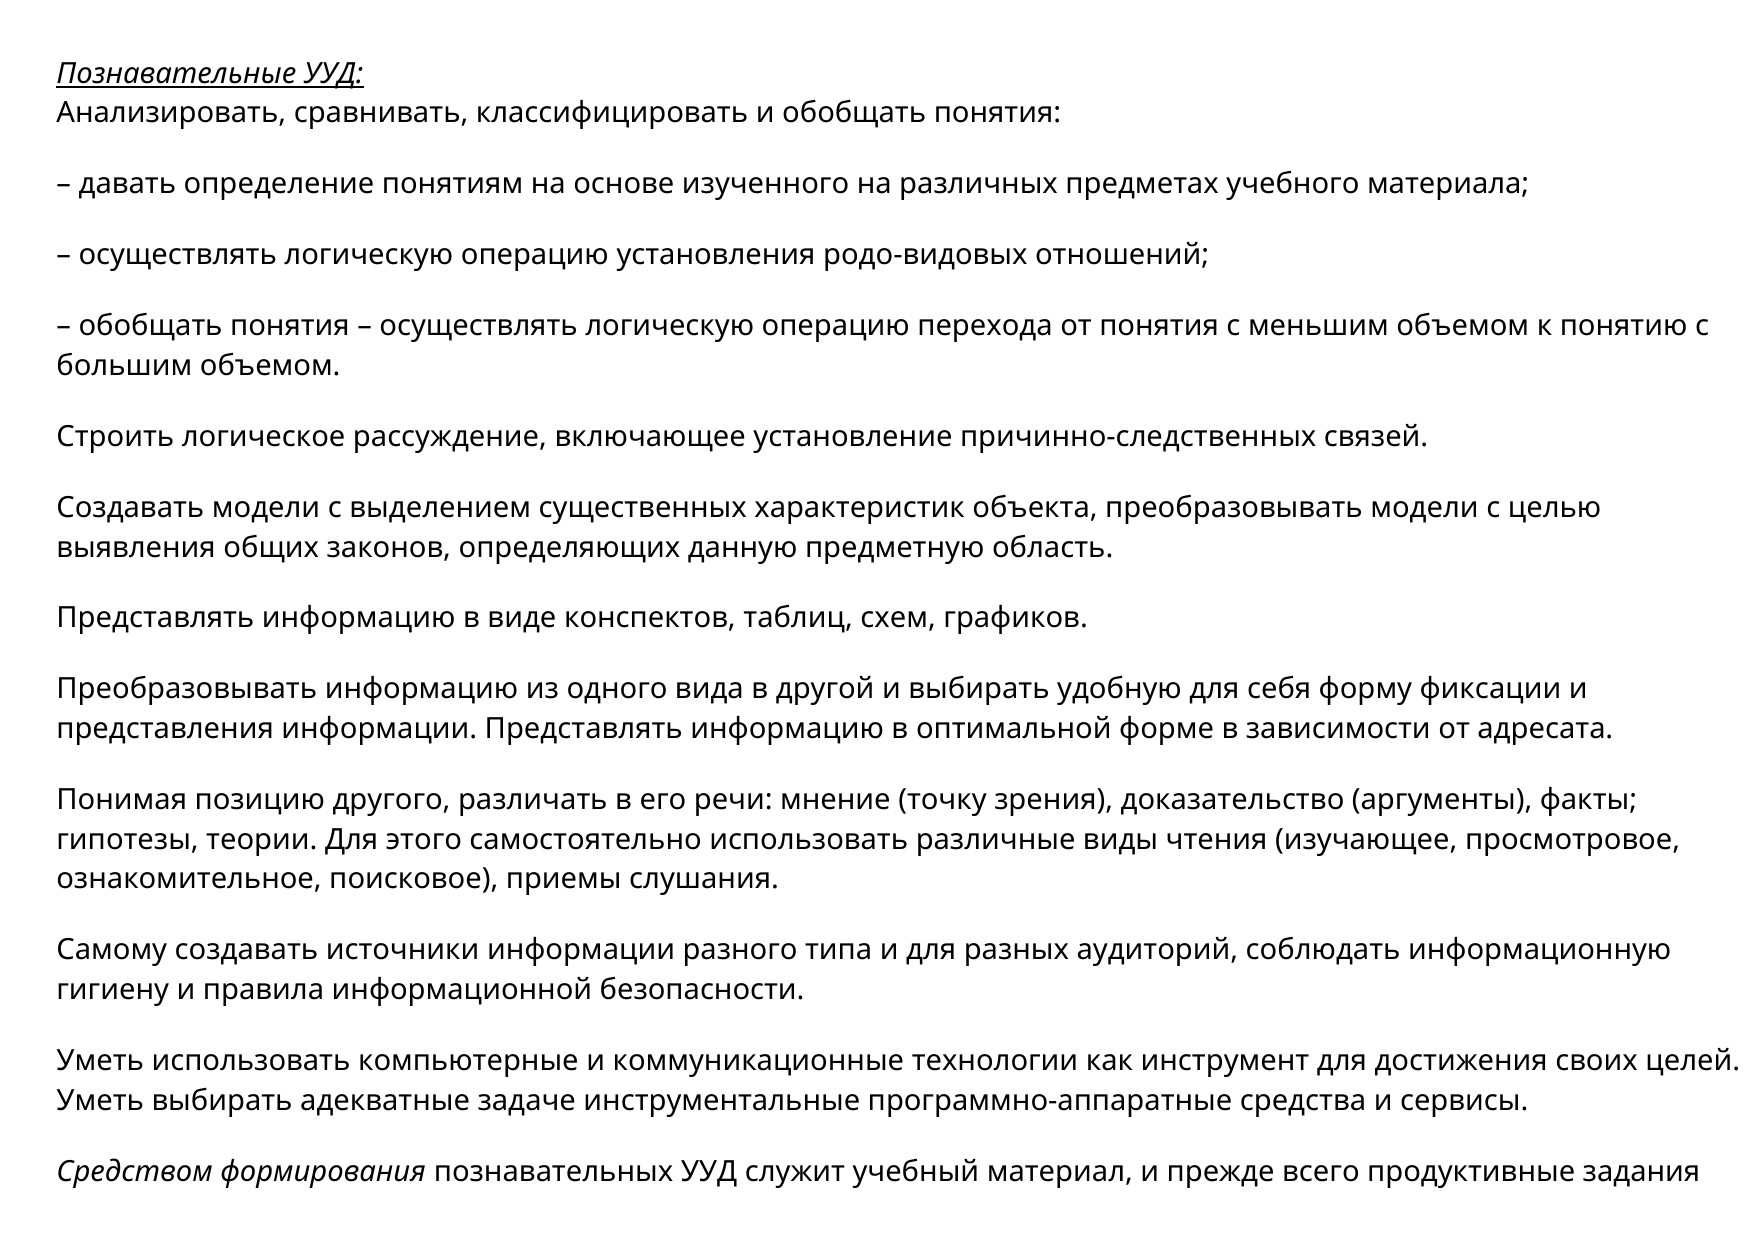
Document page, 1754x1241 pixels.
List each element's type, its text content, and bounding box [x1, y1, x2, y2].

text – давать определение понятиям на основе изученного на различных предметах учебного материала; [56, 163, 1754, 202]
text Строить логическое рассуждение, включающее установление причинно-следственных связей. [56, 415, 1754, 455]
text Познавательные УУД: [56, 52, 1754, 92]
text – осуществлять логическую операцию установления родо-видовых отношений; [56, 234, 1754, 273]
text Понимая позицию другого, различать в его речи: мнение (точку зрения), доказательство (аргументы), факты; гипотезы, теории. Для этого самостоятельно использовать различные виды чтения (изучающее, просмотровое, ознакомительное, поисковое), приемы слушания. [56, 778, 1754, 897]
text Самому создавать источники информации разного типа и для разных аудиторий, соблюдать информационную гигиену и правила информационной безопасности. [56, 929, 1754, 1008]
text Уметь использовать компьютерные и коммуникационные технологии как инструмент для достижения своих целей. Уметь выбирать адекватные задаче инструментальные программно-аппаратные средства и сервисы. [56, 1039, 1754, 1119]
text – обобщать понятия – осуществлять логическую операцию перехода от понятия с меньшим объемом к понятию с большим объемом. [56, 304, 1754, 384]
text Преобразовывать информацию из одного вида в другой и выбирать удобную для себя форму фиксации и представления информации. Представлять информацию в оптимальной форме в зависимости от адресата. [56, 668, 1754, 747]
text Анализировать, сравнивать, классифицировать и обобщать понятия: [56, 92, 1754, 131]
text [56, 1150, 1754, 1189]
text Создавать модели с выделением существенных характеристик объекта, преобразовывать модели с целью выявления общих законов, определяющих данную предметную область. [56, 486, 1754, 566]
text Представлять информацию в виде конспектов, таблиц, схем, графиков. [56, 597, 1754, 636]
